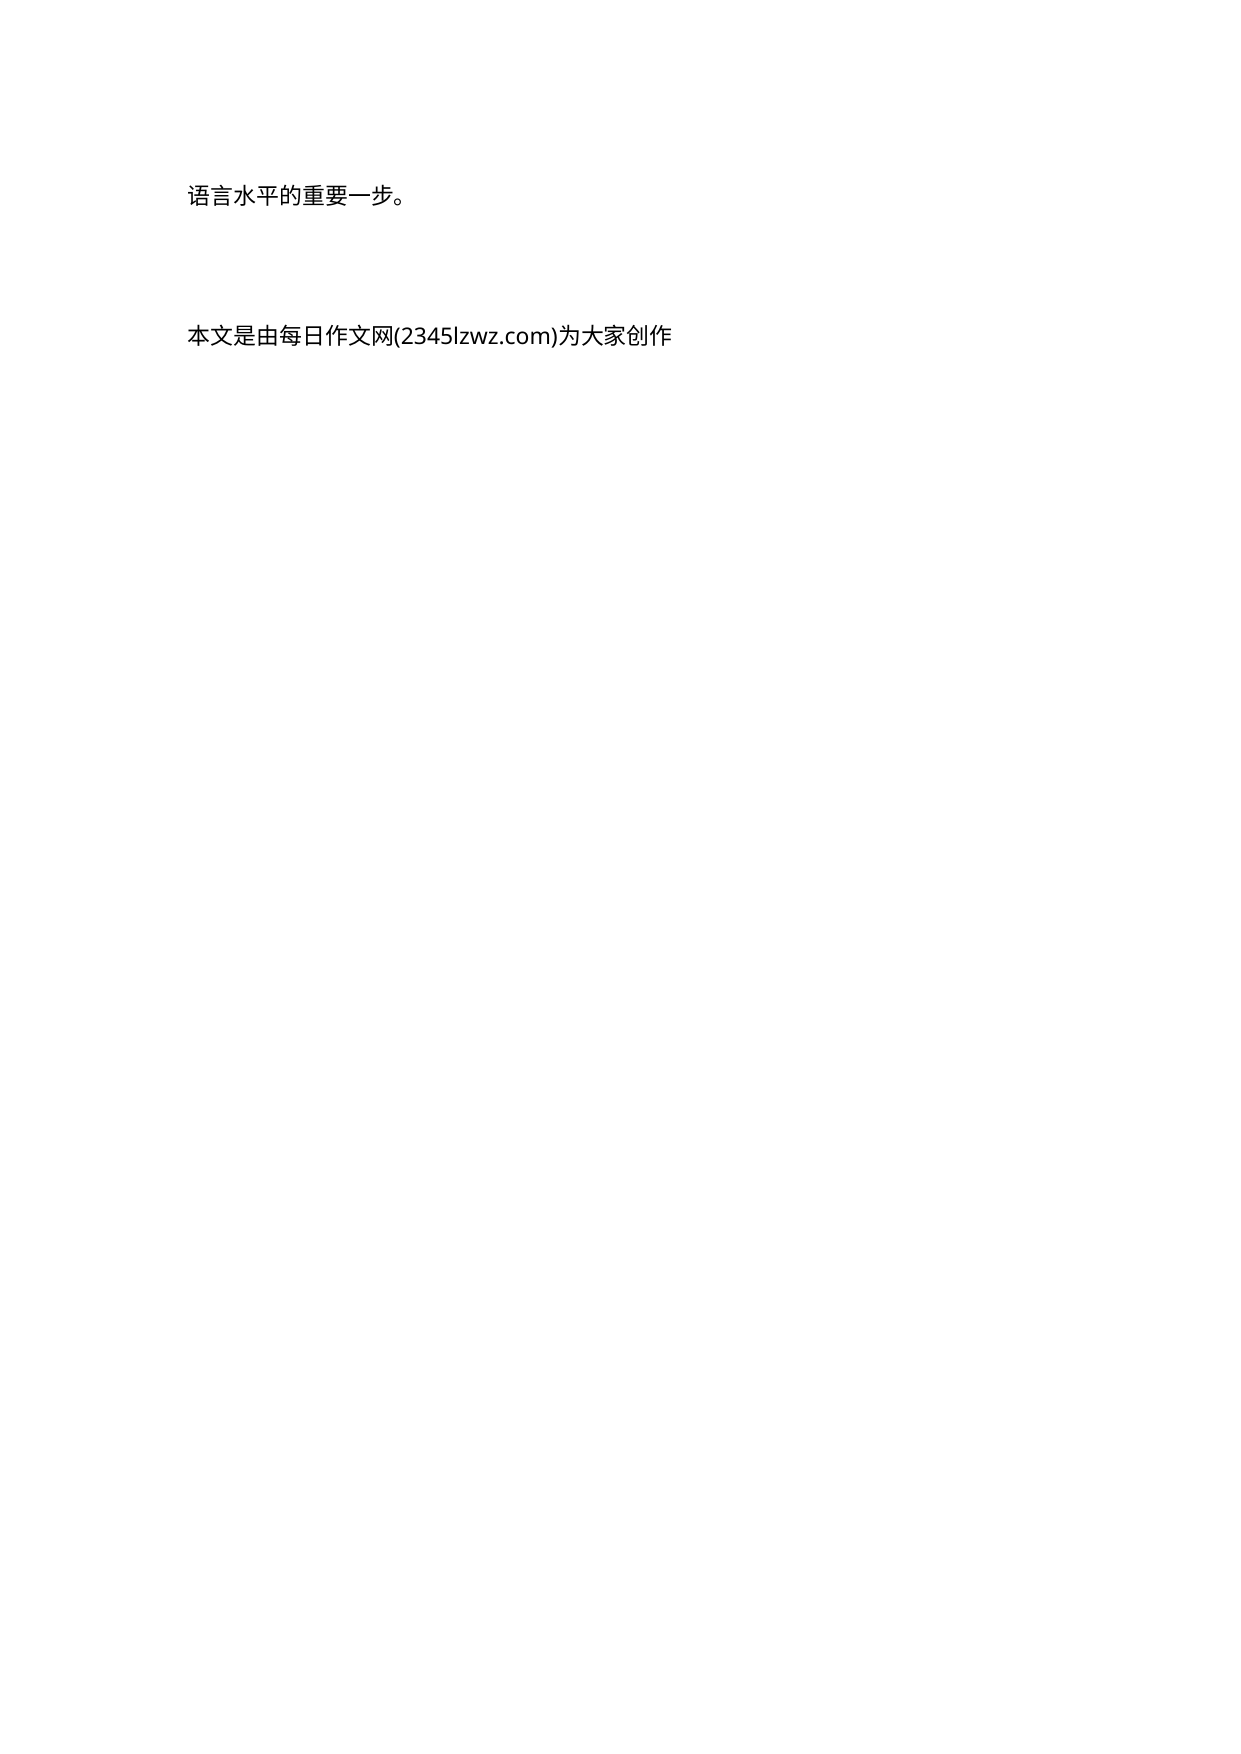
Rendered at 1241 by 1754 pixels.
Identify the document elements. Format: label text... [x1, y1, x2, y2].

text 本文是由每日作文网(2345lzwz.com)为大家创作 [187, 302, 1053, 367]
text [187, 162, 1053, 227]
